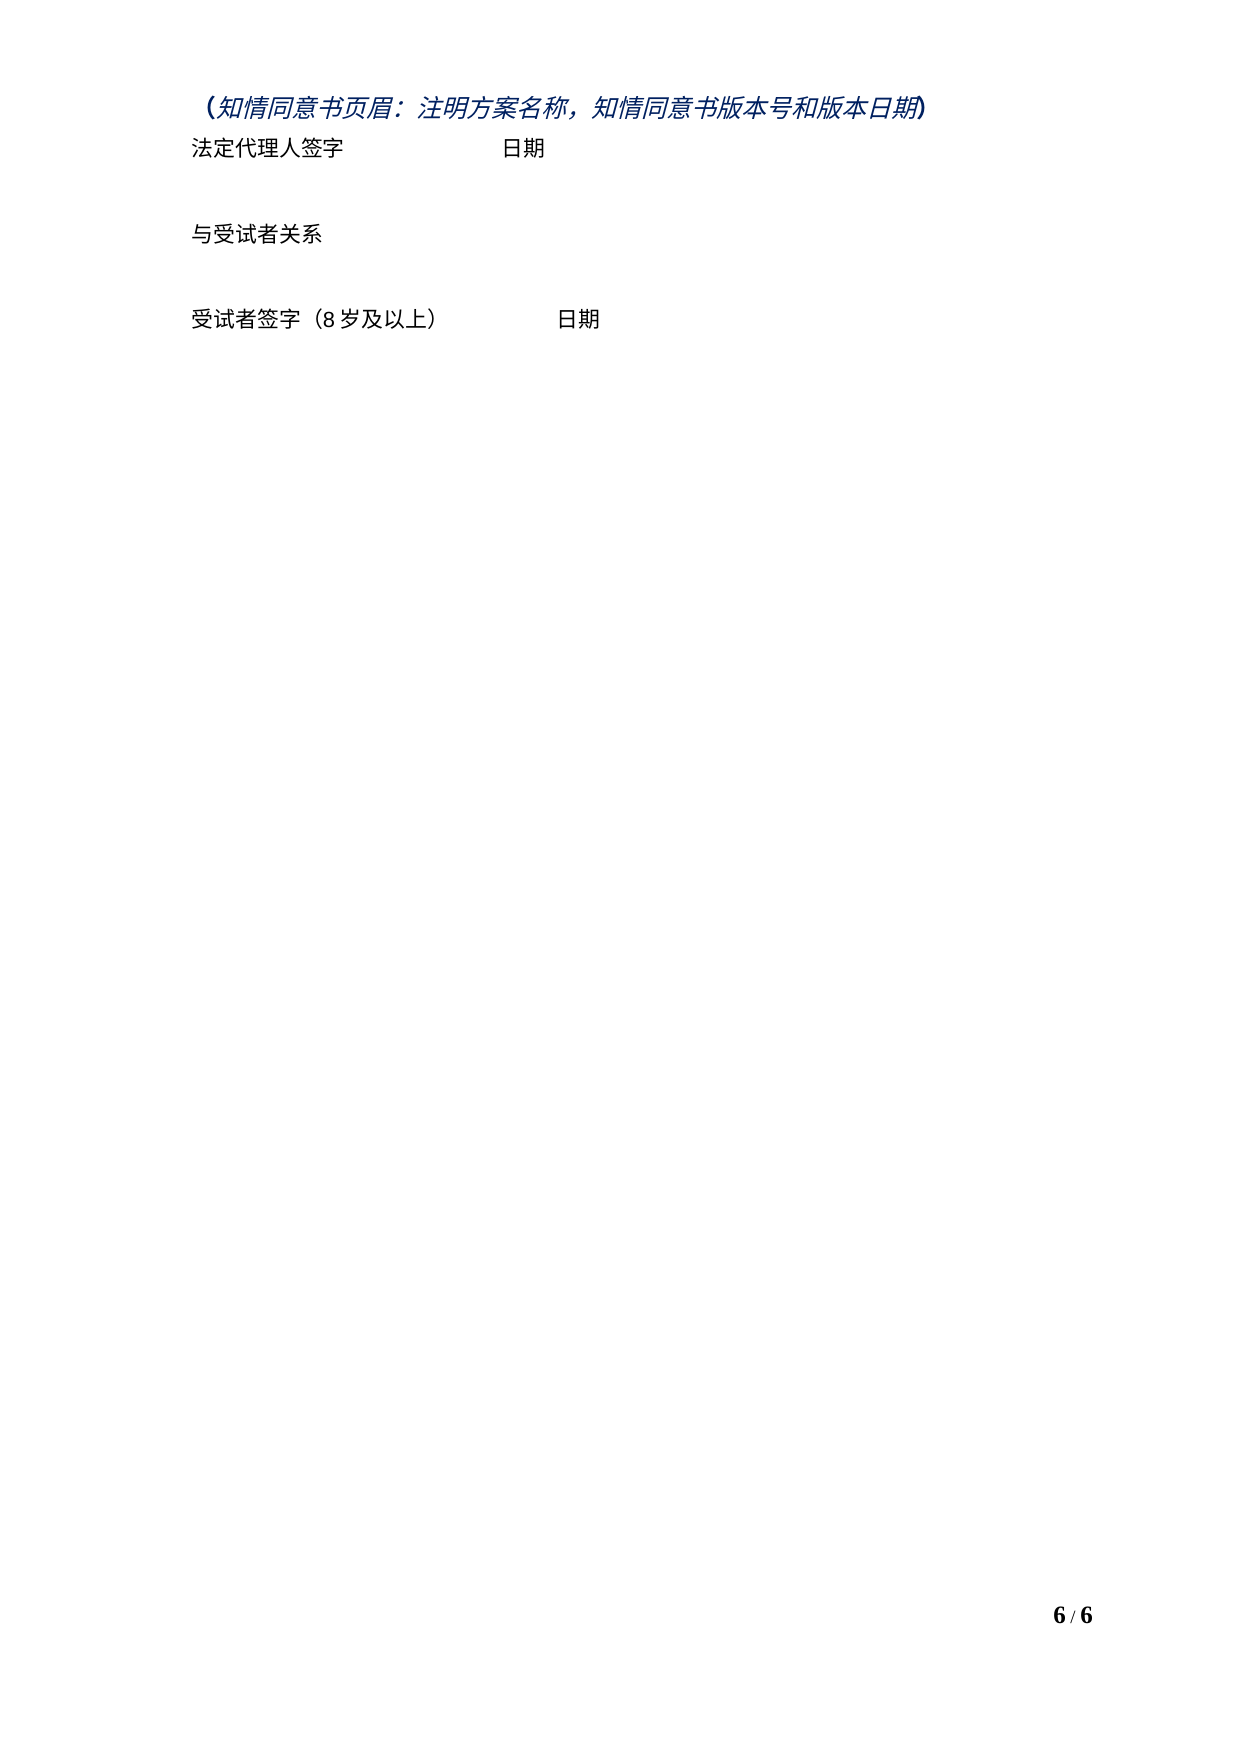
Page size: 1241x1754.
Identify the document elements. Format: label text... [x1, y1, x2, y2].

text 法定代理人签字 日期 [148, 131, 1092, 163]
text 与受试者关系 [148, 217, 1092, 248]
text 受试者签字（8岁及以上） 日期 [148, 302, 1092, 334]
